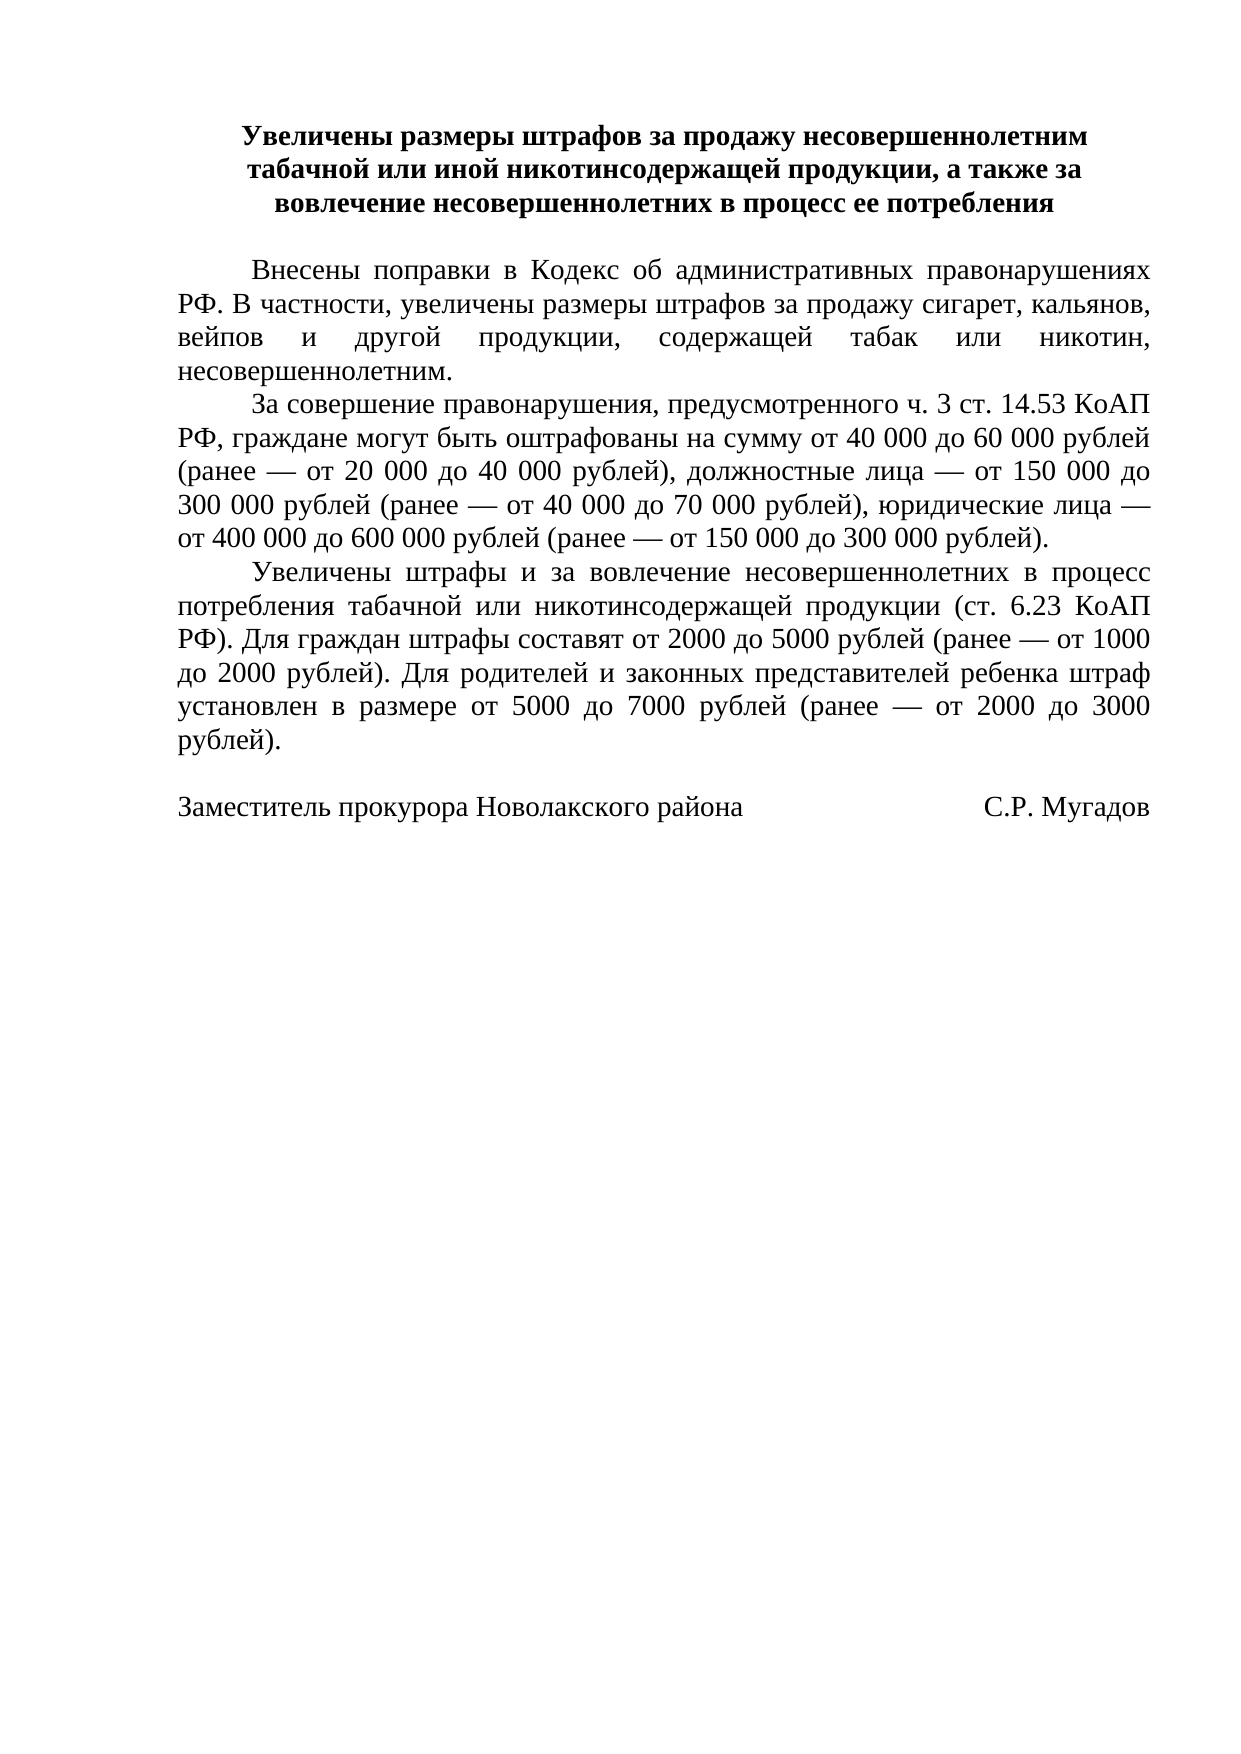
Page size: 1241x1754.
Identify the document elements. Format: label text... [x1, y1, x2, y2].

text За совершение правонарушения, предусмотренного ч. 3 ст. 14.53 КоАП РФ, граждане могут быть оштрафованы на сумму от 40 000 до 60 000 рублей (ранее — от 20 000 до 40 000 рублей), должностные лица — от 150 000 до 300 000 рублей (ранее — от 40 000 до 70 000 рублей), юридические лица — от 400 000 до 600 000 рублей (ранее — от 150 000 до 300 000 рублей). [177, 386, 1152, 554]
text Заместитель прокурора Новолакского района С.Р. Мугадов [177, 789, 1152, 822]
text Увеличены штрафы и за вовлечение несовершеннолетних в процесс потребления табачной или никотинсодержащей продукции (ст. 6.23 КоАП РФ). Для граждан штрафы составят от 2000 до 5000 рублей (ранее — от 1000 до 2000 рублей). Для родителей и законных представителей ребенка штраф установлен в размере от 5000 до 7000 рублей (ранее — от 2000 до 3000 рублей). [177, 554, 1152, 755]
text Увеличены размеры штрафов за продажу несовершеннолетним табачной или иной никотинсодержащей продукции, а также за вовлечение несовершеннолетних в процесс ее потребления [177, 118, 1152, 219]
text Внесены поправки в Кодекс об административных правонарушениях РФ. В частности, увеличены размеры штрафов за продажу сигарет, кальянов, вейпов и другой продукции, содержащей табак или никотин, несовершеннолетним. [177, 252, 1152, 386]
